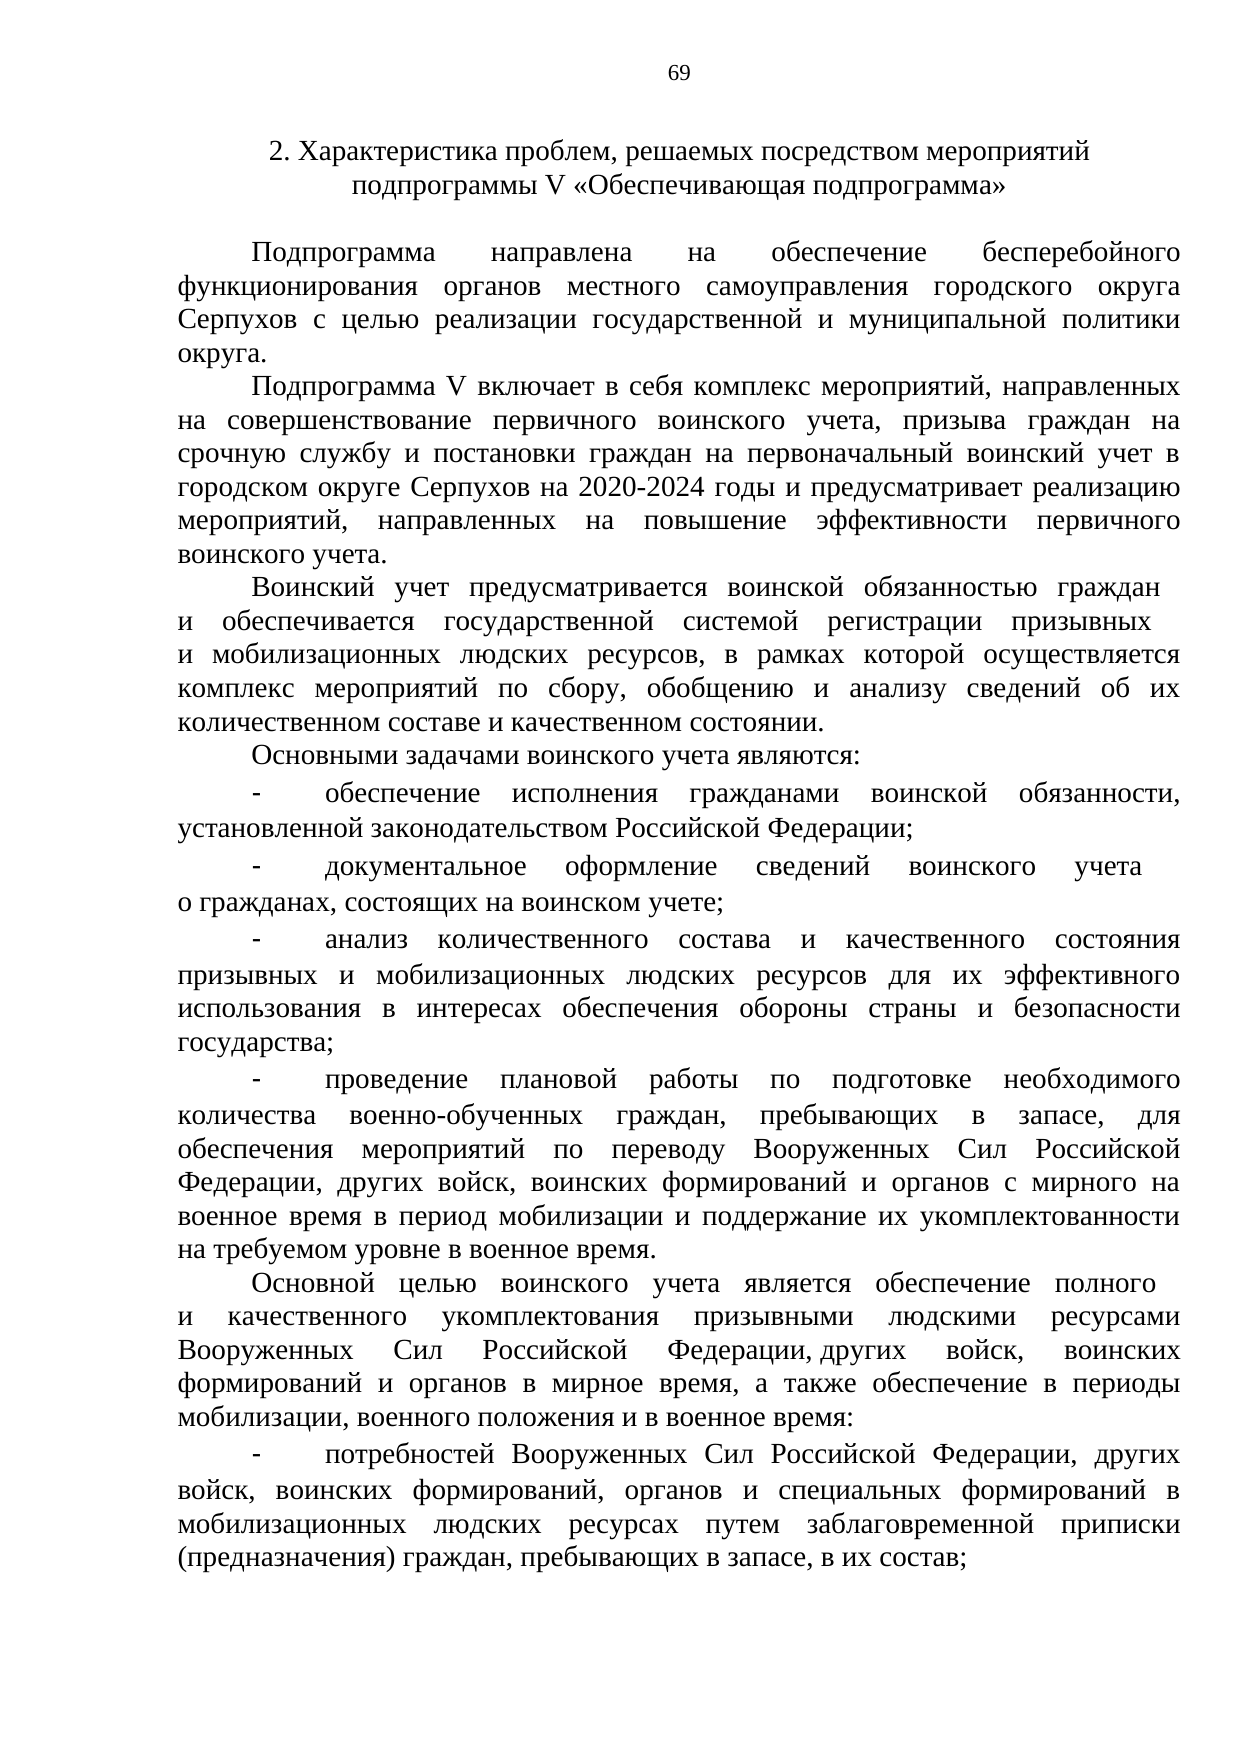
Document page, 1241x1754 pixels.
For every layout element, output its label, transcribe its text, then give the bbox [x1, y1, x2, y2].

text Основной целью воинского учета является обеспечение полного и качественного укомплектования призывными людскими ресурсами Вооруженных Сил Российской Федерации, других войск, воинских формирований и органов в мирное время, а также обеспечение в периоды мобилизации, военного положения и в военное время: [177, 1265, 1181, 1433]
list проведение плановой работы по подготовке необходимого количества военно-обученных граждан, пребывающих в запасе, для обеспечения мероприятий по переводу Вооруженных Сил Российской Федерации, других войск, воинских формирований и органов с мирного на военное время в период мобилизации и поддержание их укомплектованности на требуемом уровне в военное время. [177, 1058, 1181, 1265]
text 2. Характеристика проблем, решаемых посредством мероприятий [177, 133, 1181, 167]
text Подпрограмма V включает в себя комплекс мероприятий, направленных на совершенствование первичного воинского учета, призыва граждан на срочную службу и постановки граждан на первоначальный воинский учет в городском округе Серпухов на 2020-2024 годы и предусматривает реализацию мероприятий, направленных на повышение эффективности первичного воинского учета. [177, 368, 1181, 569]
text Воинский учет предусматривается воинской обязанностью граждан и обеспечивается государственной системой регистрации призывных и мобилизационных людских ресурсов, в рамках которой осуществляется комплекс мероприятий по сбору, обобщению и анализу сведений об их количественном составе и качественном состоянии. [177, 569, 1181, 737]
list обеспечение исполнения гражданами воинской обязанности, установленной законодательством Российской Федерации; [177, 771, 1181, 844]
text Подпрограмма направлена на обеспечение бесперебойного функционирования органов местного самоуправления городского округа Серпухов с целью реализации государственной и муниципальной политики округа. [177, 234, 1181, 368]
text подпрограммы V «Обеспечивающая подпрограмма» [177, 167, 1181, 201]
list потребностей Вооруженных Сил Российской Федерации, других войск, воинских формирований, органов и специальных формирований в мобилизационных людских ресурсах путем заблаговременной приписки (предназначения) граждан, пребывающих в запасе, в их состав; [177, 1433, 1181, 1573]
list документальное оформление сведений воинского учета о гражданах, состоящих на воинском учете; [177, 844, 1181, 917]
list анализ количественного состава и качественного состояния призывных и мобилизационных людских ресурсов для их эффективного использования в интересах обеспечения обороны страны и безопасности государства; [177, 917, 1181, 1058]
text Основными задачами воинского учета являются: [177, 737, 1181, 771]
